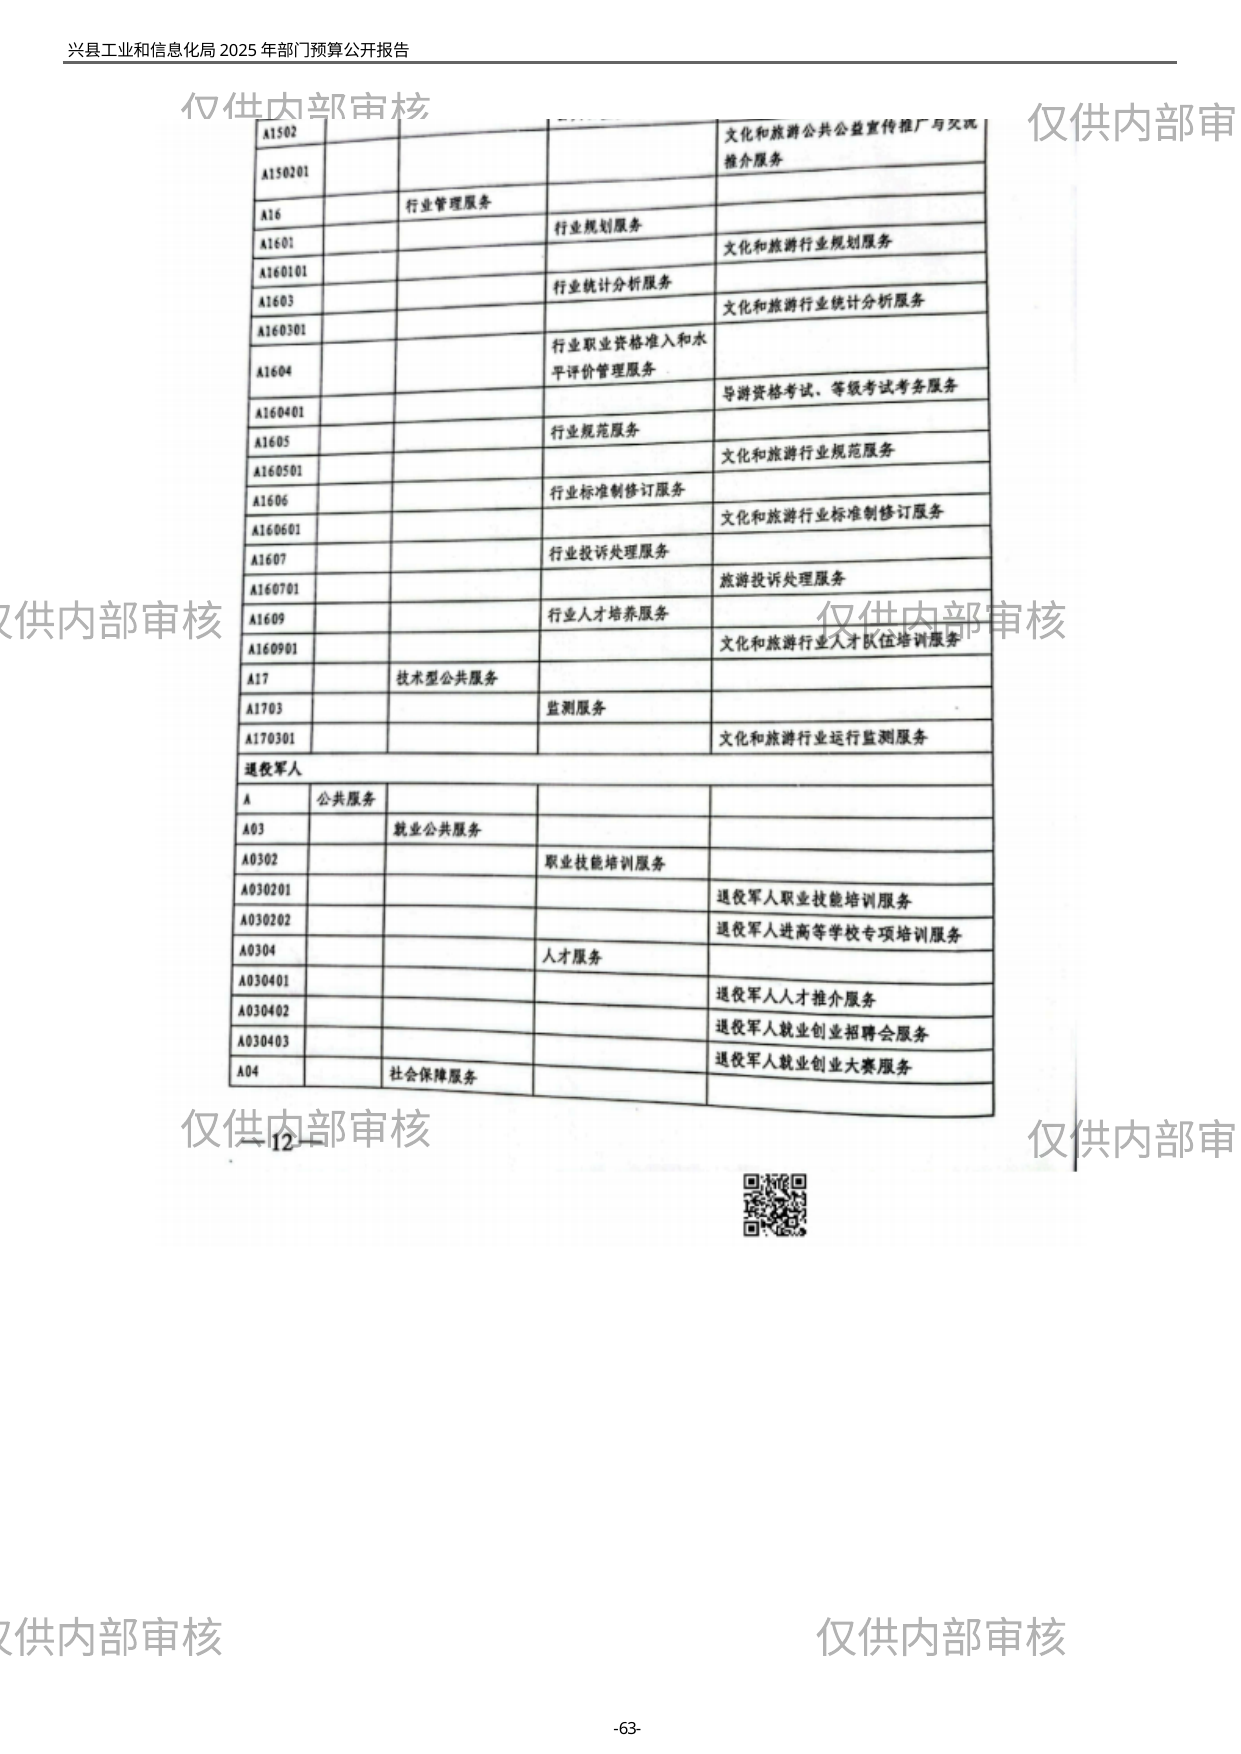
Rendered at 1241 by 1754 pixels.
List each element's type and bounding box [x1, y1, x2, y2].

picture [154, 119, 1088, 1247]
picture [1050, 119, 1058, 126]
